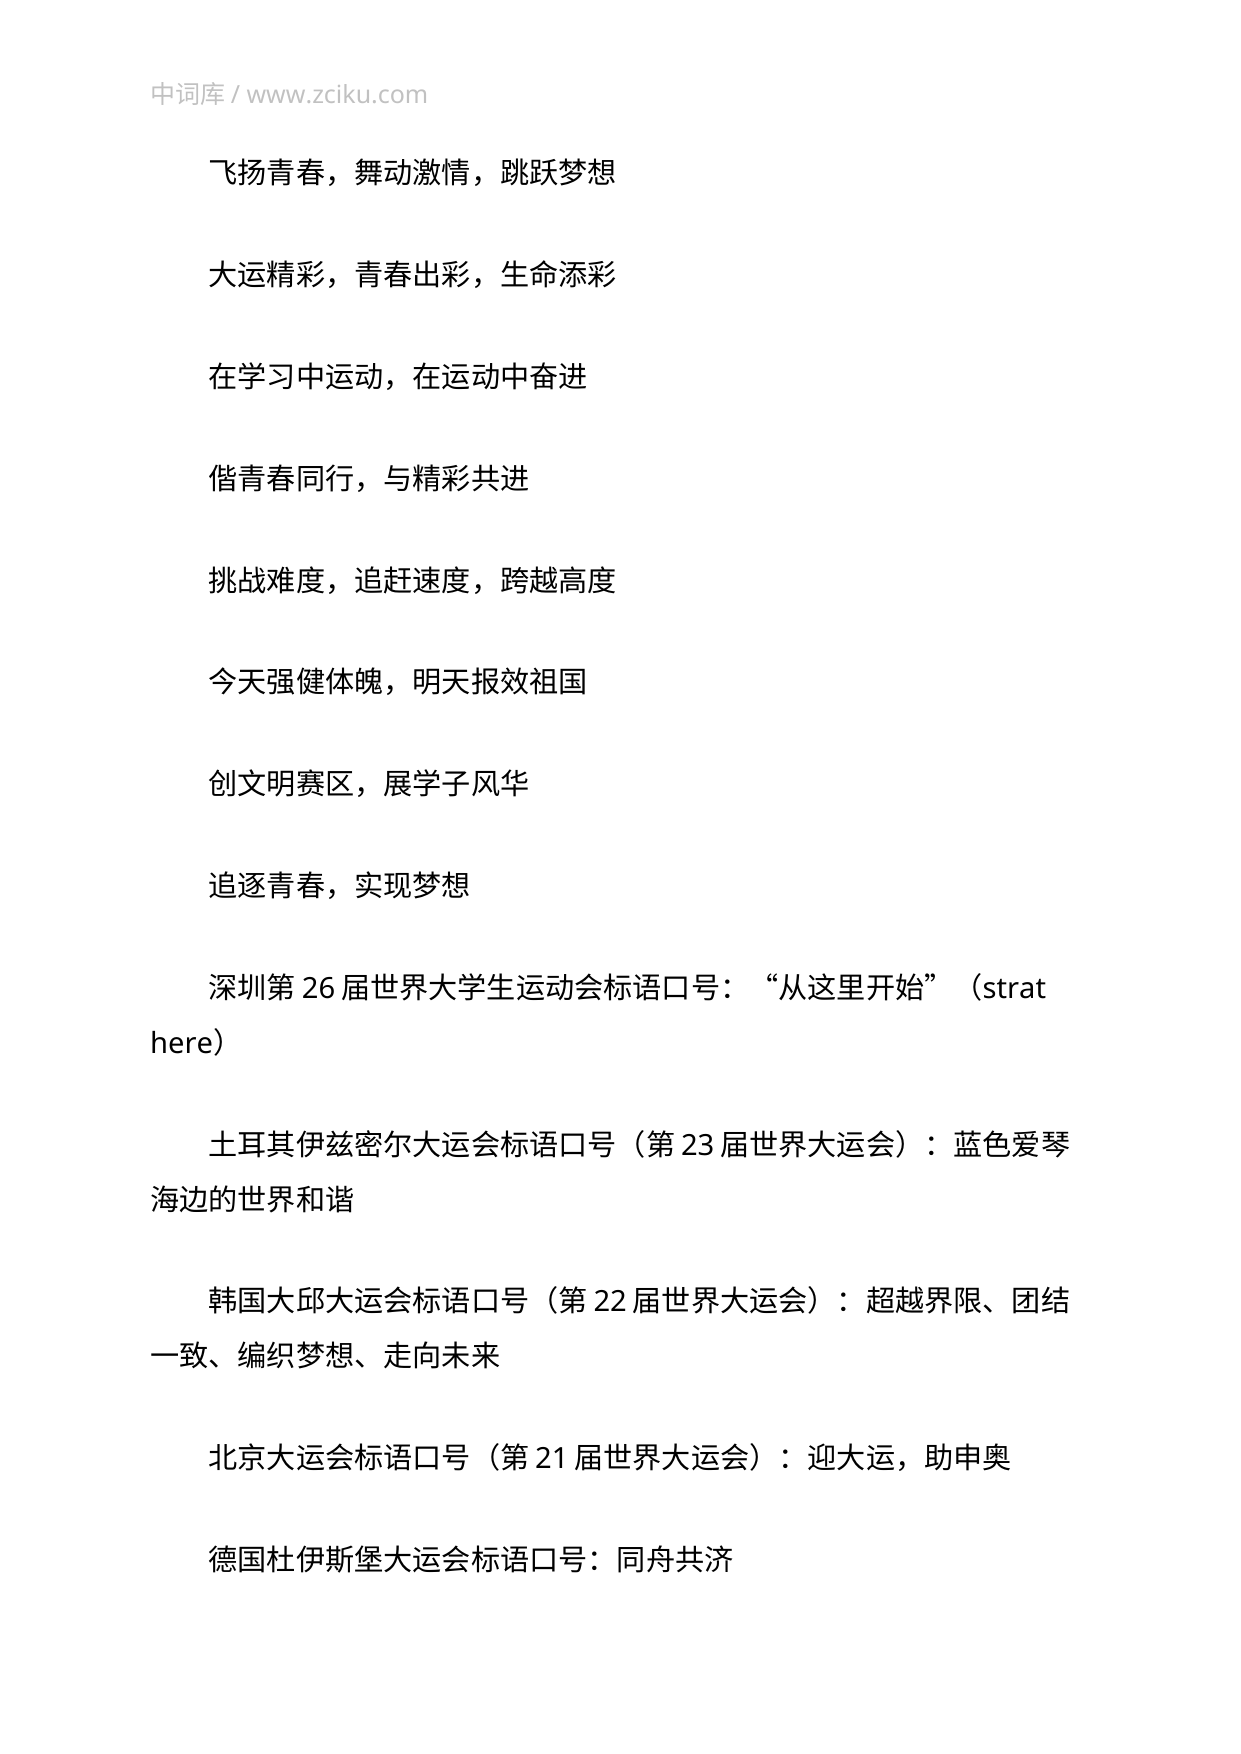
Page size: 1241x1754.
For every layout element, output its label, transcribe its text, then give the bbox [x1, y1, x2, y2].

text 深圳第26届世界大学生运动会标语口号：“从这里开始”（strat here） [150, 964, 1090, 1062]
text 追逐青春，实现梦想 [150, 862, 1090, 905]
text 飞扬青春，舞动激情，跳跃梦想 [150, 150, 1090, 192]
text 今天强健体魄，明天报效祖国 [150, 659, 1090, 701]
text 北京大运会标语口号（第21届世界大运会）：迎大运，助申奥 [150, 1435, 1090, 1477]
text 韩国大邱大运会标语口号（第22届世界大运会）：超越界限、团结一致、编织梦想、走向未来 [150, 1278, 1090, 1375]
text 偕青春同行，与精彩共进 [150, 455, 1090, 498]
text 创文明赛区，展学子风华 [150, 761, 1090, 803]
text 大运精彩，青春出彩，生命添彩 [150, 252, 1090, 294]
text 土耳其伊兹密尔大运会标语口号（第23届世界大运会）：蓝色爱琴海边的世界和谐 [150, 1121, 1090, 1218]
text 德国杜伊斯堡大运会标语口号：同舟共济 [150, 1537, 1090, 1579]
text 在学习中运动，在运动中奋进 [150, 353, 1090, 396]
text 挑战难度，追赶速度，跨越高度 [150, 557, 1090, 599]
